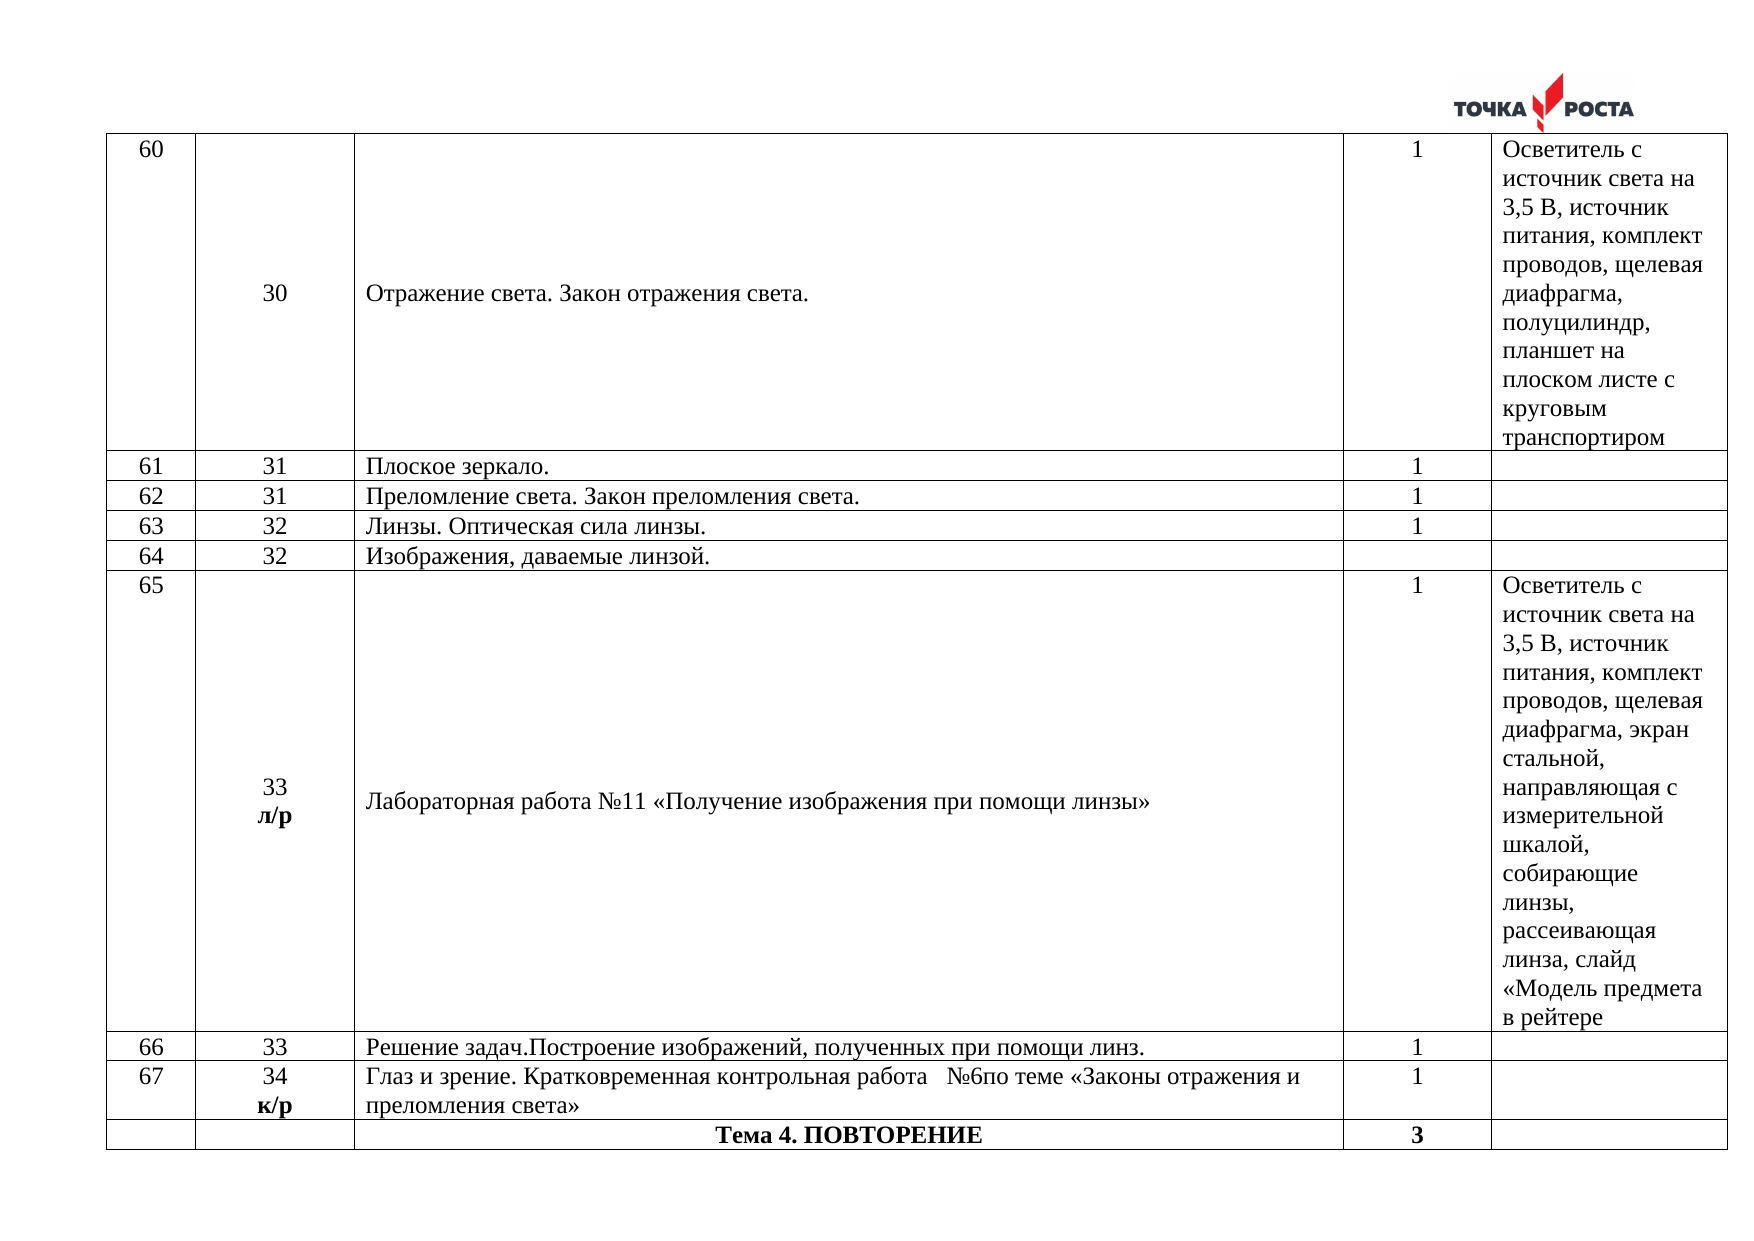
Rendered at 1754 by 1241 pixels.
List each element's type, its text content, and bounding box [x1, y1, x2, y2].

table_cell 30 [196, 134, 354, 450]
table_cell 63 [107, 511, 195, 540]
table_cell [107, 1120, 195, 1149]
table_cell [1492, 511, 1727, 540]
table_cell [1344, 541, 1491, 569]
table_cell [1492, 1120, 1727, 1149]
table_cell 31 [196, 481, 354, 510]
table_cell Решение задач.Построение изображений, полученных при помощи линз. [355, 1032, 1343, 1060]
table_cell 32 [196, 511, 354, 540]
table_cell Лабораторная работа №11 «Получение изображения при помощи линзы» [355, 571, 1343, 1031]
table_cell 32 [196, 541, 354, 569]
table_cell 1 [1344, 451, 1491, 480]
table_cell 1 [1344, 481, 1491, 510]
table_cell 64 [107, 541, 195, 569]
table_cell 1 [1344, 1061, 1491, 1119]
table_cell Преломление света. Закон преломления света. [355, 481, 1343, 510]
table_cell 1 [1344, 134, 1491, 450]
table_cell Линзы. Оптическая сила линзы. [355, 511, 1343, 540]
table_cell 34 к/р [196, 1061, 354, 1119]
table_cell [196, 1120, 354, 1149]
table_cell [1492, 451, 1727, 480]
table_cell Тема 4. ПОВТОРЕНИЕ [355, 1120, 1343, 1149]
table_cell Изображения, даваемые линзой. [355, 541, 1343, 569]
table_cell 33 л/р [196, 571, 354, 1031]
picture [1448, 73, 1636, 133]
table_cell 66 [107, 1032, 195, 1060]
table_cell 33 [196, 1032, 354, 1060]
table_cell [1492, 541, 1727, 569]
table_cell 61 [107, 451, 195, 480]
table_cell 1 [1344, 511, 1491, 540]
table_cell 65 [107, 571, 195, 1031]
table_cell Осветитель с источник света на 3,5 В, источник питания, комплект проводов, щелевая диафрагма, экран стальной, направляющая с измерительной шкалой, собирающие линзы, рассеивающая линза, слайд «Модель предмета в рейтере [1492, 571, 1727, 1031]
table_cell 60 [107, 134, 195, 450]
table_cell 67 [107, 1061, 195, 1119]
table_cell Осветитель с источник света на 3,5 В, источник питания, комплект проводов, щелевая диафрагма, полуцилиндр, планшет на плоском листе с круговым транспортиром [1492, 134, 1727, 450]
table_cell Отражение света. Закон отражения света. [355, 134, 1343, 450]
table_cell Плоское зеркало. [355, 451, 1343, 480]
table_cell [1492, 1061, 1727, 1119]
table_cell 3 [1344, 1120, 1491, 1149]
table_cell 31 [196, 451, 354, 480]
table_cell Глаз и зрение. Кратковременная контрольная работа №6по теме «Законы отражения и преломления света» [355, 1061, 1343, 1119]
table_cell [1492, 1032, 1727, 1060]
table_cell 1 [1344, 1032, 1491, 1060]
table_cell 1 [1344, 571, 1491, 1031]
table_cell [1492, 481, 1727, 510]
table_cell 62 [107, 481, 195, 510]
